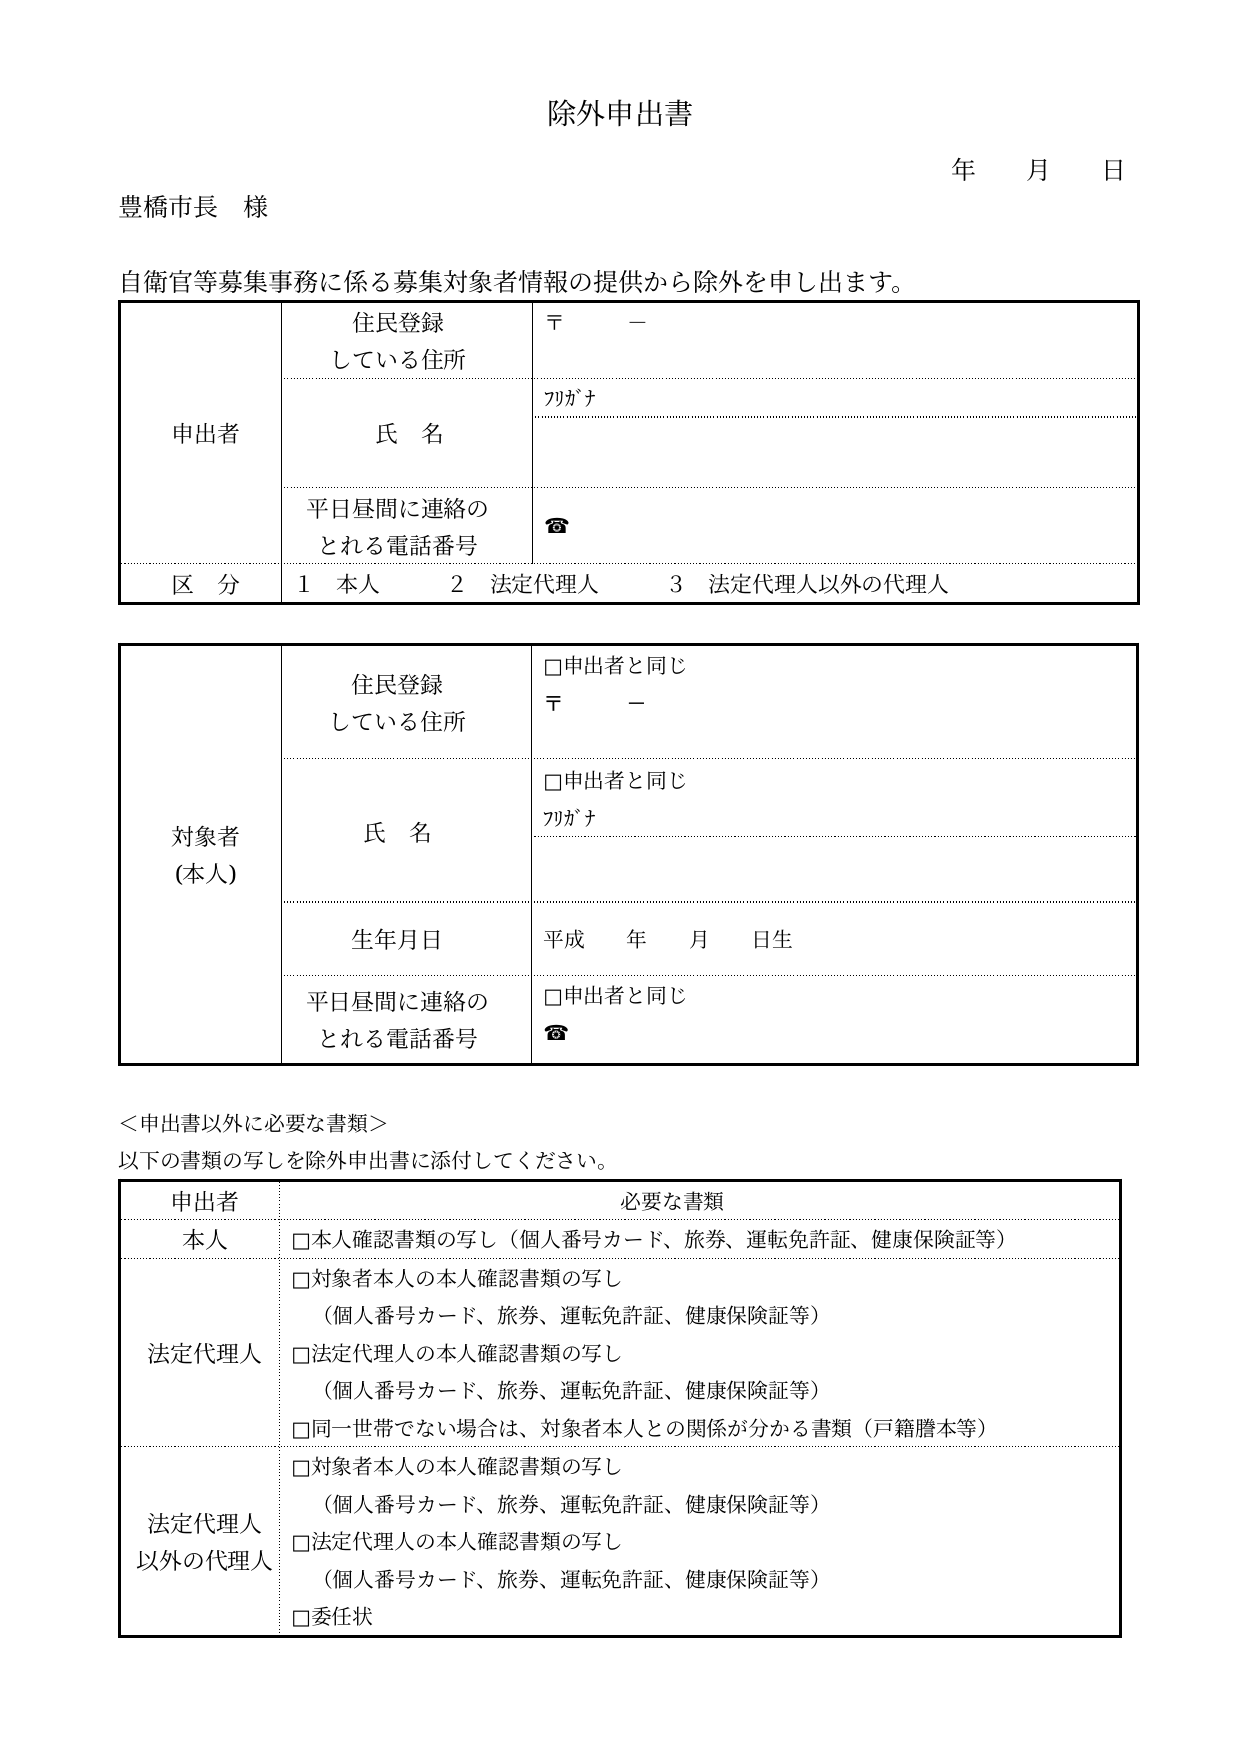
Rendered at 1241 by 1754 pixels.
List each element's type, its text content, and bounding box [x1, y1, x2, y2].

table_cell 区 分 [121, 563, 281, 602]
table_cell [533, 416, 1137, 487]
table_header 対象者 (本人) [121, 646, 281, 1063]
table_cell 氏 名 [282, 378, 532, 487]
table_cell 平成 年 月 日生 [532, 901, 1136, 975]
table_cell □申出者と同じ ﾌﾘｶﾞﾅ [532, 758, 1136, 836]
table_cell 法定代理人 [121, 1258, 280, 1446]
table_cell 氏 名 [282, 758, 531, 901]
text 除外申出書 [118, 75, 1122, 150]
table_cell □対象者本人の本人確認書類の写し （個人番号カード、旅券、運転免許証、健康保険証等） □法定代理人の本人確認書類の写し （個人番号カード、旅券、運転免許証、健康保険証等） □委任状 [280, 1446, 1119, 1635]
table_cell ﾌﾘｶﾞﾅ [533, 378, 1137, 416]
text 以下の書類の写しを除外申出書に添付してください。 [118, 1141, 1067, 1178]
table_header □申出者と同じ 〒 － [532, 646, 1136, 758]
table_cell 法定代理人 以外の代理人 [121, 1446, 280, 1635]
table_cell □申出者と同じ [532, 975, 1136, 1063]
table_header 住民登録 している住所 [282, 303, 532, 378]
table_header 申出者 [121, 1182, 280, 1219]
text 自衛官等募集事務に係る募集対象者情報の提供から除外を申し出ます。 [118, 262, 1067, 300]
table_cell 平日昼間に連絡の とれる電話番号 [282, 975, 531, 1063]
table_cell □対象者本人の本人確認書類の写し （個人番号カード、旅券、運転免許証、健康保険証等） □法定代理人の本人確認書類の写し （個人番号カード、旅券、運転免許証、健康保険証等） □同一世帯でない場合は、対象者本人との関係が分かる書類（戸籍謄本等） [280, 1258, 1119, 1446]
table_cell [533, 487, 1137, 563]
table_cell 本人 [121, 1219, 280, 1258]
table_cell 生年月日 [282, 901, 531, 975]
text ＜申出書以外に必要な書類＞ [118, 1103, 1067, 1141]
table_header 必要な書類 [280, 1182, 1119, 1219]
table_header 住民登録 している住所 [282, 646, 531, 758]
table_cell □本人確認書類の写し（個人番号カード、旅券、運転免許証、健康保険証等） [280, 1219, 1119, 1258]
table_cell １ 本人 ２ 法定代理人 ３ 法定代理人以外の代理人 [282, 563, 1137, 602]
text 豊橋市長 様 [118, 187, 1067, 225]
table_header 〒 － [533, 303, 1137, 378]
text 年 月 日 [118, 150, 1126, 187]
table_cell 平日昼間に連絡の とれる電話番号 [282, 487, 532, 563]
table_cell [532, 836, 1136, 901]
table_header 申出者 [121, 303, 281, 563]
